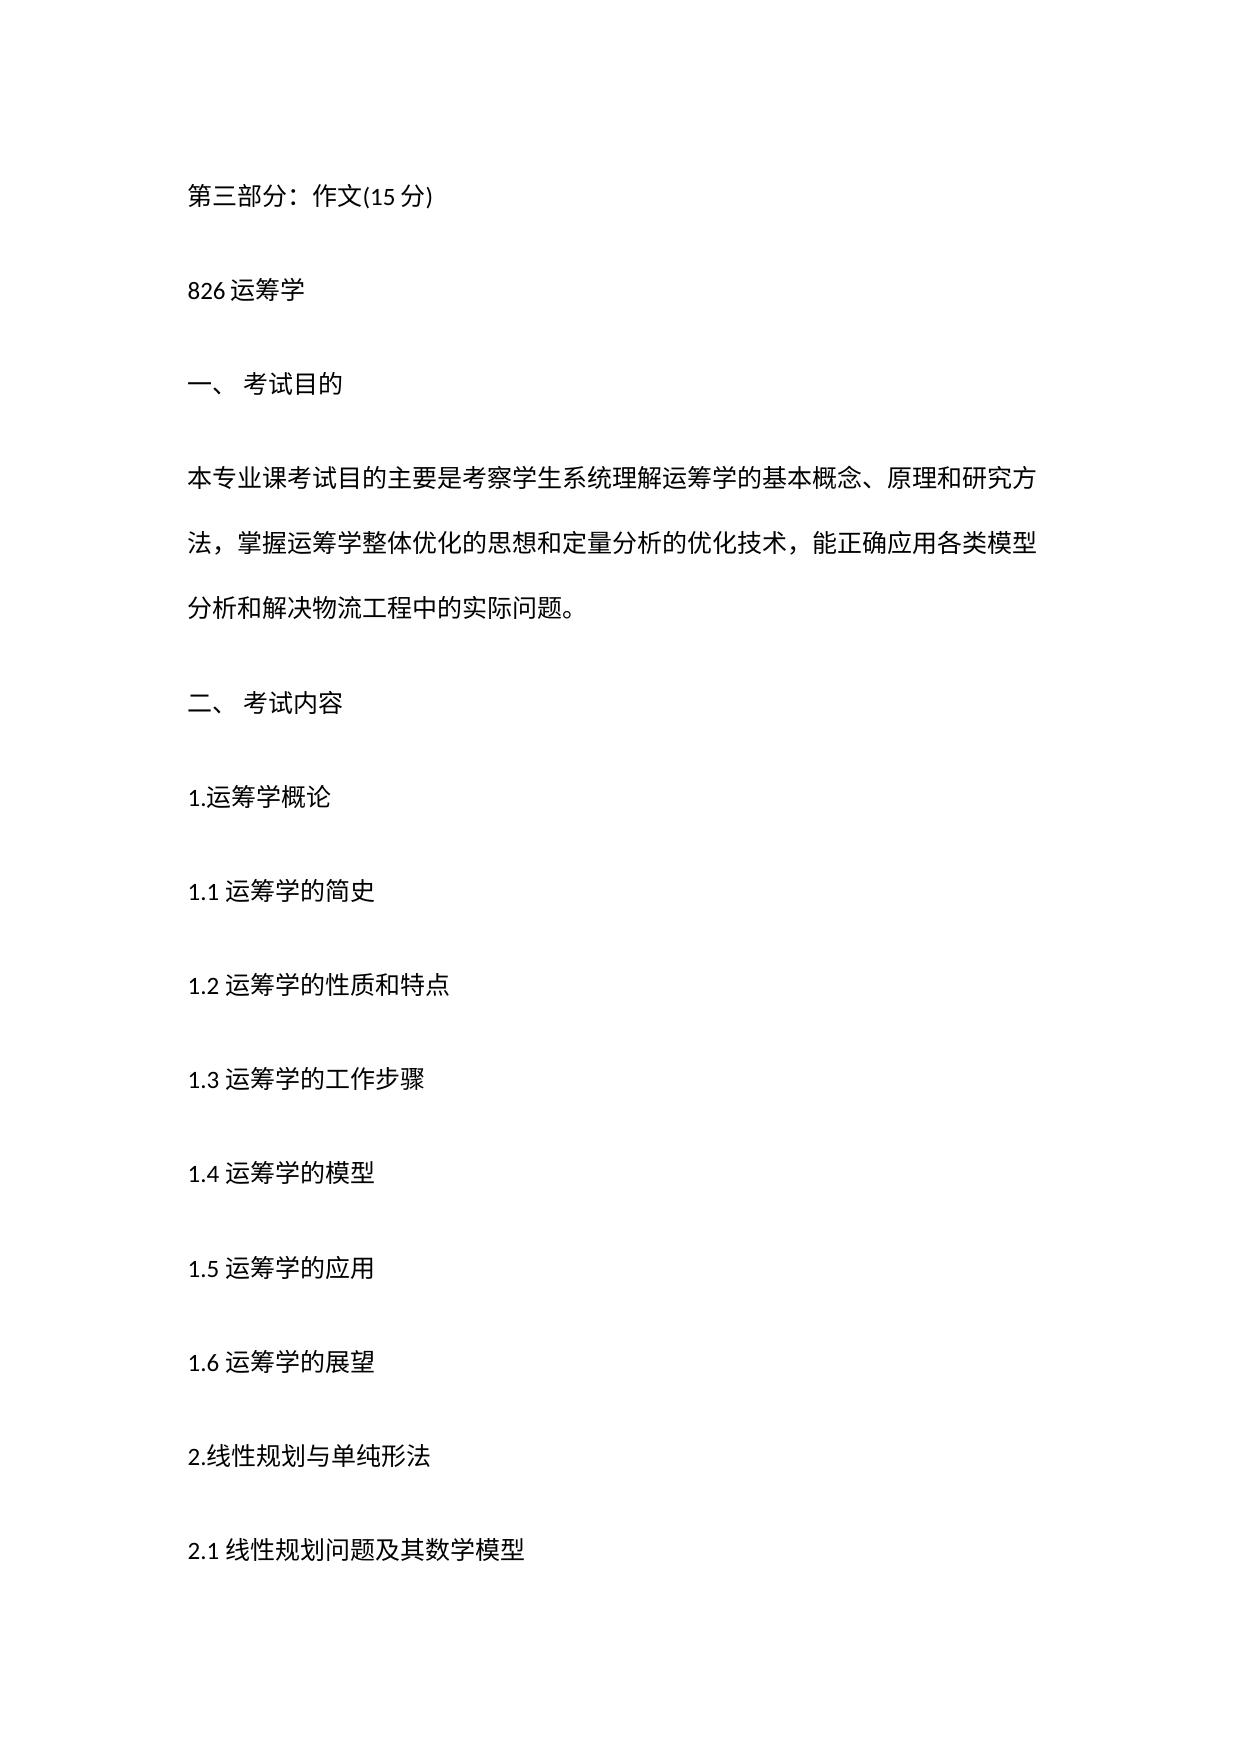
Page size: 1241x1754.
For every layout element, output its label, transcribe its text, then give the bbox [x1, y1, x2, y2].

text 826运筹学 [187, 256, 1053, 321]
text 2.线性规划与单纯形法 [187, 1422, 1053, 1487]
text 本专业课考试目的主要是考察学生系统理解运筹学的基本概念、原理和研究方法，掌握运筹学整体优化的思想和定量分析的优化技术，能正确应用各类模型分析和解决物流工程中的实际问题。 [187, 444, 1053, 639]
text 第三部分：作文(15分) [187, 162, 1053, 227]
text 1.5 运筹学的应用 [187, 1234, 1053, 1299]
text 1.运筹学概论 [187, 763, 1053, 828]
text 2.1 线性规划问题及其数学模型 [187, 1516, 1053, 1581]
text 二、 考试内容 [187, 669, 1053, 734]
text 1.1 运筹学的简史 [187, 857, 1053, 922]
text 一、 考试目的 [187, 350, 1053, 415]
text 1.2 运筹学的性质和特点 [187, 951, 1053, 1016]
text 1.6 运筹学的展望 [187, 1328, 1053, 1393]
text 1.3 运筹学的工作步骤 [187, 1045, 1053, 1110]
text 1.4 运筹学的模型 [187, 1139, 1053, 1204]
